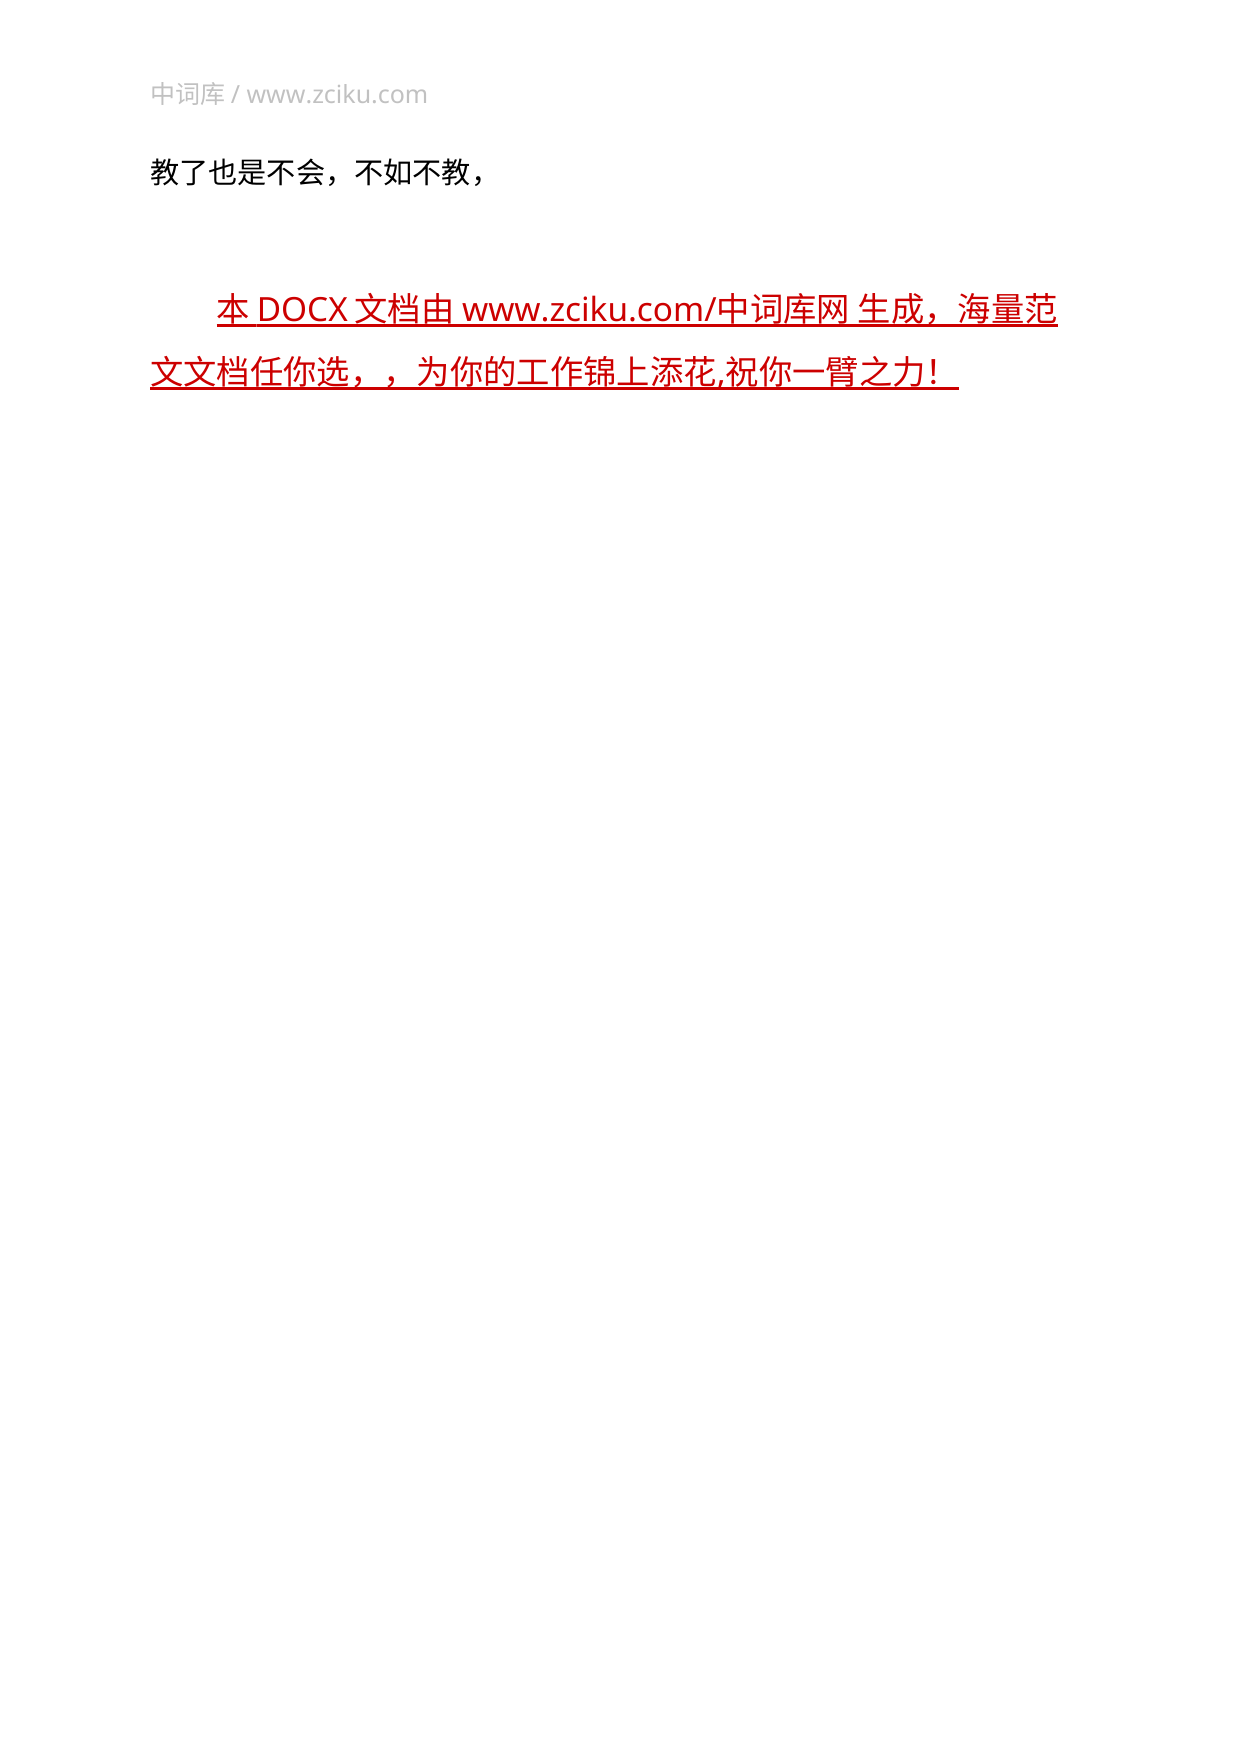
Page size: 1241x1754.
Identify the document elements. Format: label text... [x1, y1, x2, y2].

text 本DOCX文档由 www.zciku.com/中词库网 生成，海量范文文档任你选，，为你的工作锦上添花,祝你一臂之力！ [150, 283, 1090, 394]
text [150, 150, 1090, 192]
